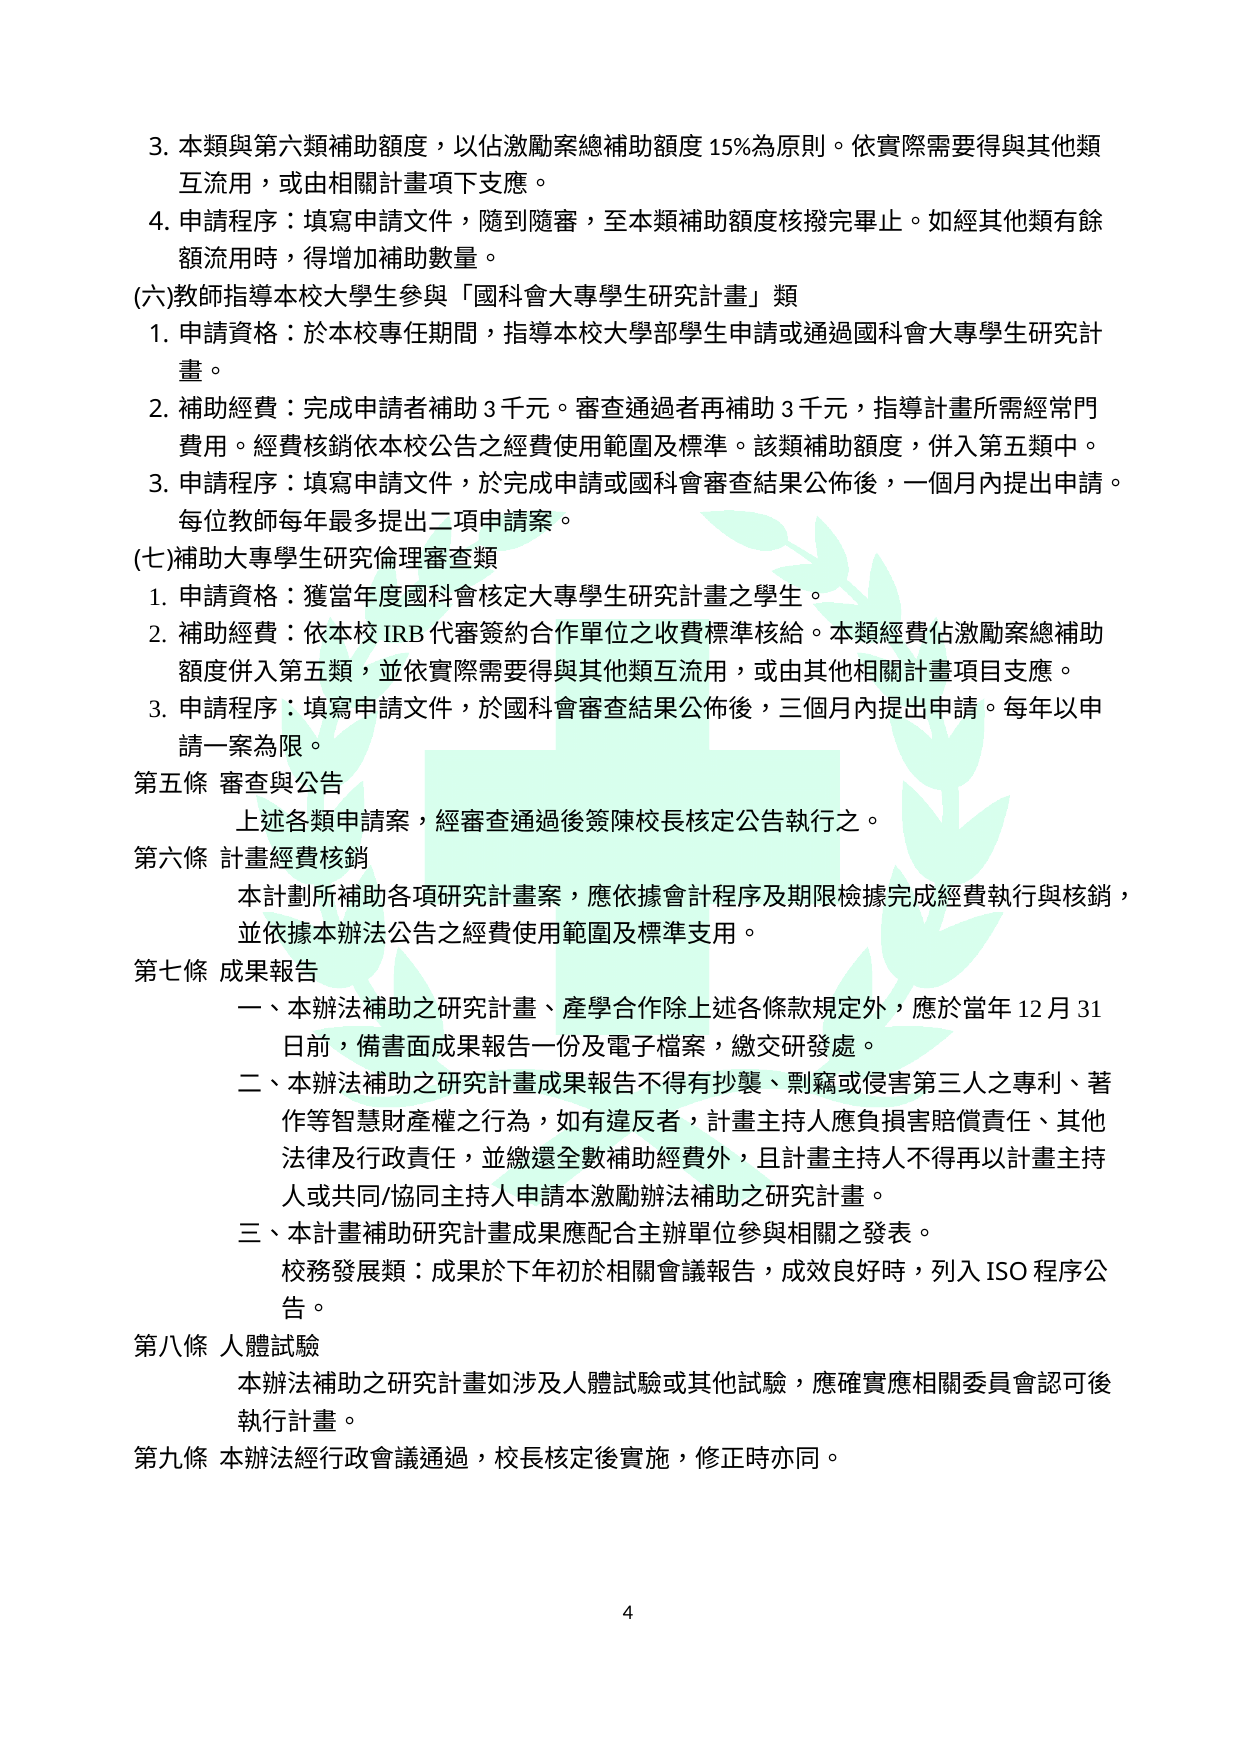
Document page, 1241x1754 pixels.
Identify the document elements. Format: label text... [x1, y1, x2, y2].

text 第八條 人體試驗 [133, 1326, 1122, 1363]
text 三、本計畫補助研究計畫成果應配合主辦單位參與相關之發表。 [237, 1213, 1122, 1251]
list 申請程序：填寫申請文件，於國科會審查結果公佈後，三個月內提出申請。每年以申請一案為限。 [148, 688, 1122, 763]
text 一、本辦法補助之研究計畫、產學合作除上述各條款規定外，應於當年12月31日前，備書面成果報告一份及電子檔案，繳交研發處。 [237, 988, 1122, 1063]
text 第七條 成果報告 [133, 951, 1122, 988]
text 校務發展類：成果於下年初於相關會議報告，成效良好時，列入ISO程序公告。 [281, 1251, 1122, 1326]
text 第五條 審查與公告 [133, 763, 1122, 801]
list 申請程序：填寫申請文件，於完成申請或國科會審查結果公佈後，一個月內提出申請。每位教師每年最多提出二項申請案。 [148, 463, 1122, 538]
text 第九條 本辦法經行政會議通過，校長核定後實施，修正時亦同。 [133, 1438, 1122, 1476]
text (六)教師指導本校大學生參與「國科會大專學生研究計畫」類 [133, 276, 1122, 313]
text 上述各類申請案，經審查通過後簽陳校長核定公告執行之。 [222, 801, 1122, 838]
text 本辦法補助之研究計畫如涉及人體試驗或其他試驗，應確實應相關委員會認可後執行計畫。 [237, 1363, 1122, 1438]
list 申請資格：於本校專任期間，指導本校大學部學生申請或通過國科會大專學生研究計畫。 [148, 313, 1122, 388]
list 本類與第六類補助額度，以佔激勵案總補助額度15%為原則。依實際需要得與其他類互流用，或由相關計畫項下支應。 [148, 126, 1122, 201]
list 補助經費：依本校IRB代審簽約合作單位之收費標準核給。本類經費佔激勵案總補助額度併入第五類，並依實際需要得與其他類互流用，或由其他相關計畫項目支應。 [148, 613, 1122, 688]
list 申請資格：獲當年度國科會核定大專學生研究計畫之學生。 [148, 576, 1122, 613]
text 二、本辦法補助之研究計畫成果報告不得有抄襲、剽竊或侵害第三人之專利、著作等智慧財產權之行為，如有違反者，計畫主持人應負損害賠償責任、其他法律及行政責任，並繳還全數補助經費外，且計畫主持人不得再以計畫主持人或共同/協同主持人申請本激勵辦法補助之研究計畫。 [237, 1063, 1122, 1213]
text (七)補助大專學生研究倫理審查類 [133, 538, 1122, 576]
text 本計劃所補助各項研究計畫案，應依據會計程序及期限檢據完成經費執行與核銷，並依據本辦法公告之經費使用範圍及標準支用。 [237, 876, 1122, 951]
list 申請程序：填寫申請文件，隨到隨審，至本類補助額度核撥完畢止。如經其他類有餘額流用時，得增加補助數量。 [148, 201, 1122, 276]
text 第六條 計畫經費核銷 [133, 838, 1122, 876]
list 補助經費：完成申請者補助3千元。審查通過者再補助3千元，指導計畫所需經常門費用。經費核銷依本校公告之經費使用範圍及標準。該類補助額度，併入第五類中。 [148, 388, 1122, 463]
